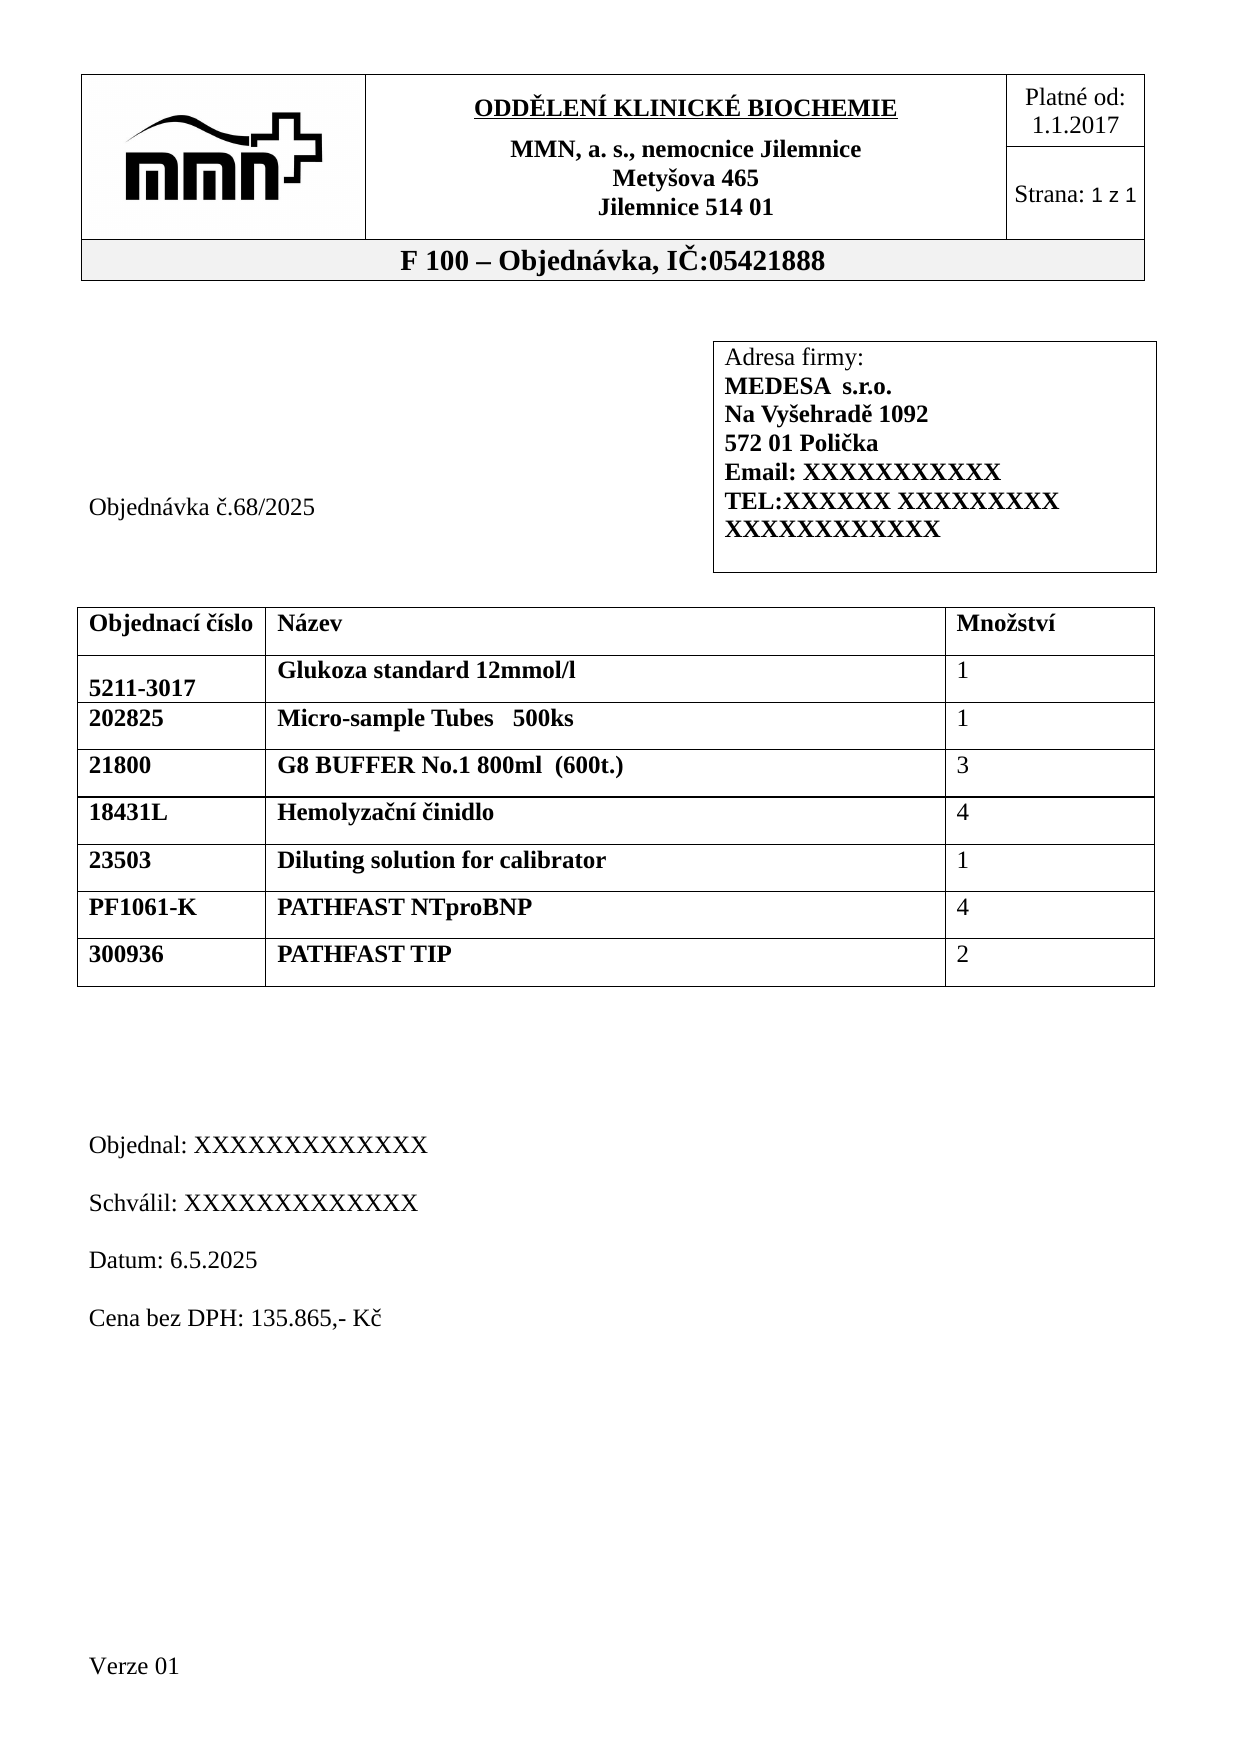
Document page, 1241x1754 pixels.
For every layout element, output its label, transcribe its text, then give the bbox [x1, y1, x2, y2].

text Datum: 6.5.2025 [89, 1245, 1152, 1274]
table_cell 18431L [78, 798, 265, 844]
table_cell 300936 [78, 939, 265, 986]
table_cell Micro-sample Tubes 500ks [266, 703, 945, 749]
table_cell 202825 [78, 703, 265, 749]
table_cell 21800 [78, 750, 265, 796]
table_cell PF1061-K [78, 892, 265, 938]
text Objednávka č.68/2025 [89, 492, 713, 521]
table_cell Hemolyzační činidlo [266, 798, 945, 844]
table_cell 3 [946, 750, 1154, 796]
table_cell Glukoza standard 12mmol/l [266, 656, 945, 702]
table_cell 1 [946, 703, 1154, 749]
text Cena bez DPH: 135.865,- Kč [89, 1303, 1152, 1332]
table_cell 4 [946, 892, 1154, 938]
table_cell 23503 [78, 845, 265, 891]
table_cell G8 BUFFER No.1 800ml (600t.) [266, 750, 945, 796]
text Objednal: XXXXXXXXXXXXX [89, 1130, 1152, 1159]
table_cell 5211-3017 [78, 656, 265, 702]
table_header Název [266, 608, 945, 654]
table_header Objednací číslo [78, 608, 265, 654]
picture [88, 75, 361, 239]
table_cell 1 [946, 656, 1154, 702]
text Schválil: XXXXXXXXXXXXX [89, 1188, 1152, 1217]
table_cell 4 [946, 798, 1154, 844]
table_cell 2 [946, 939, 1154, 986]
table_cell Diluting solution for calibrator [266, 845, 945, 891]
table_cell 1 [946, 845, 1154, 891]
table_cell PATHFAST TIP [266, 939, 945, 986]
table_header Adresa firmy: MEDESA s.r.o. Na Vyšehradě 1092 572 01 Polička Email: XXXXXXXXXXX TEL:XXXXXX XXXXXXXXX XXXXXXXXXXXX [714, 342, 1156, 572]
table_cell PATHFAST NTproBNP [266, 892, 945, 938]
table_header Množství [946, 608, 1154, 654]
